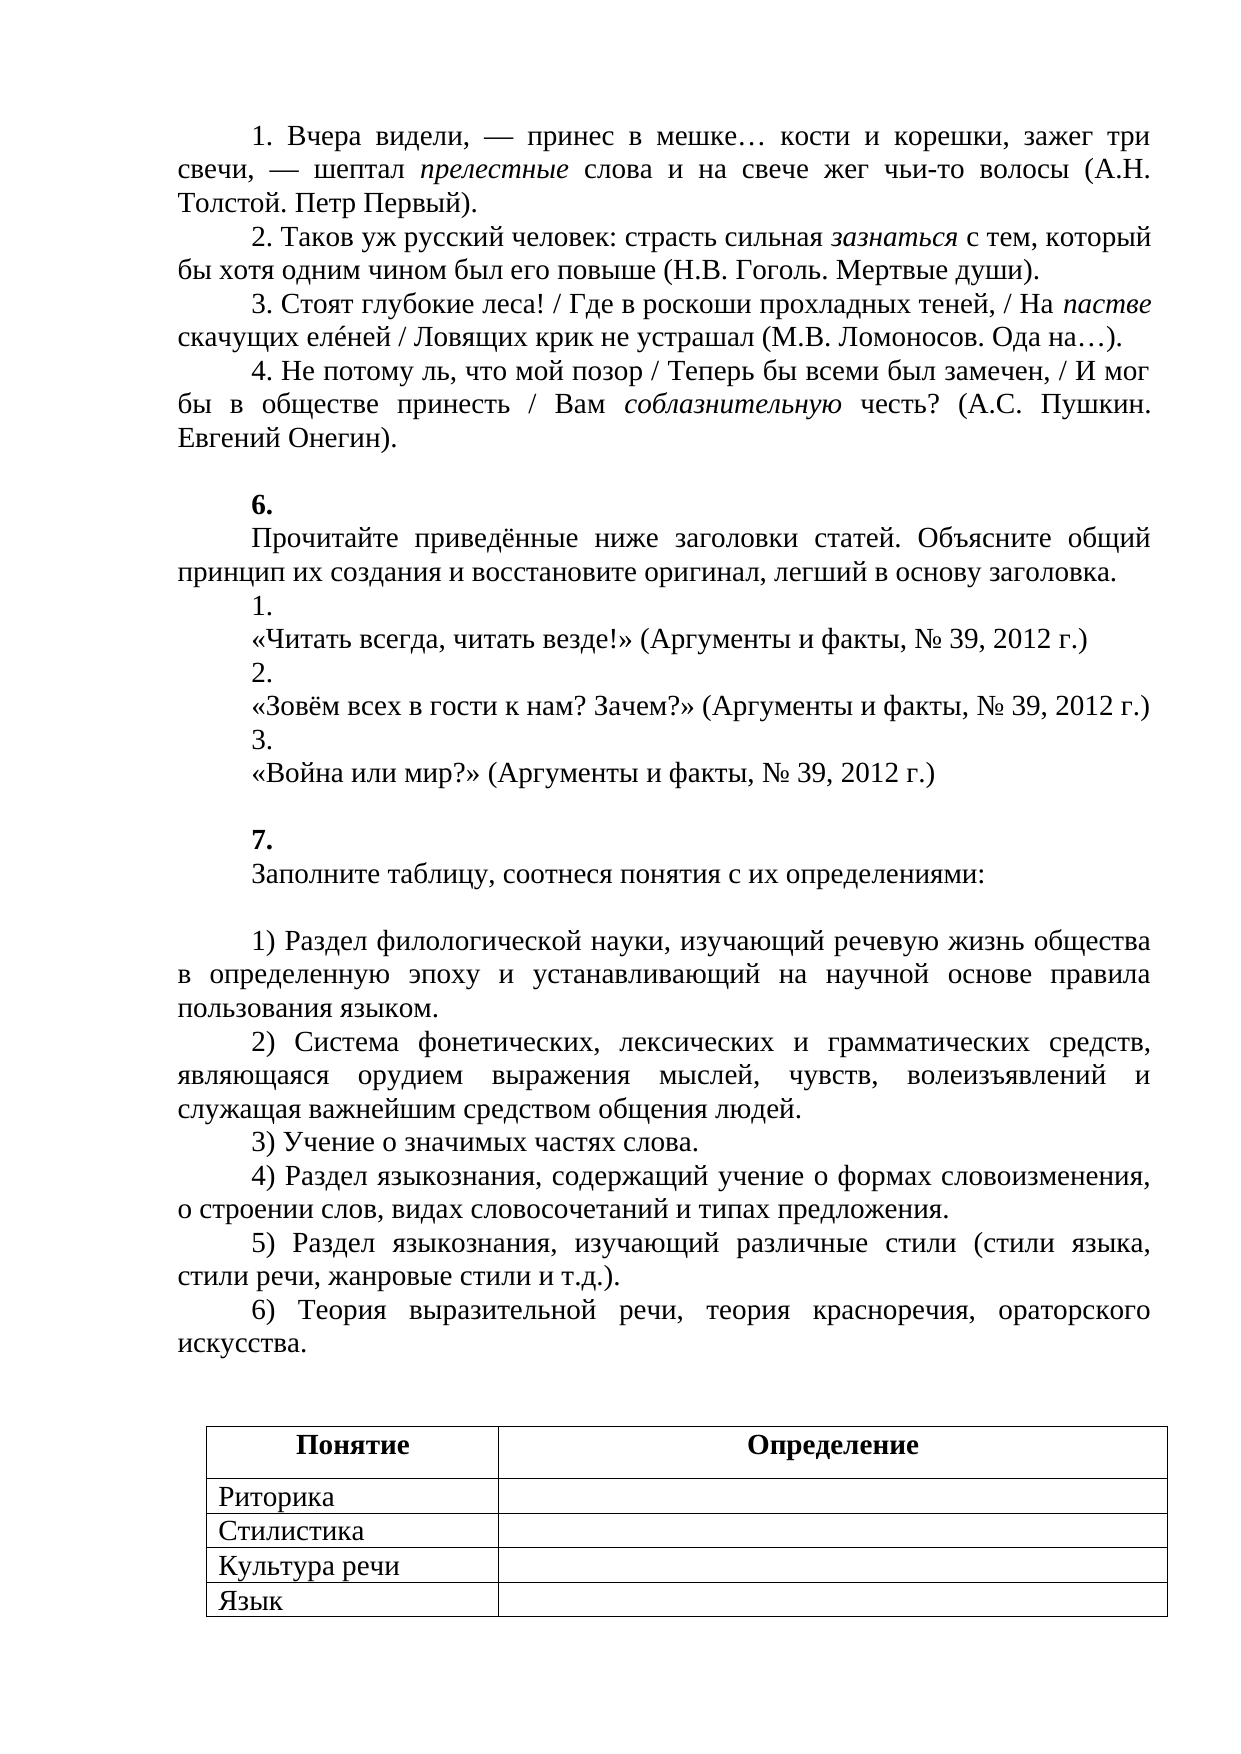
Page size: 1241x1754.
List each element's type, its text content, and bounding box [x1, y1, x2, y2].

text 3) Учение о значимых частях слова. [177, 1124, 1152, 1158]
text 1) Раздел филологической науки, изучающий речевую жизнь общества в определенную эпоху и устанавливающий на научной основе правила пользования языком. [177, 923, 1152, 1024]
text 6) Теория выразительной речи, теория красноречия, ораторского искусства. [177, 1292, 1152, 1359]
text 1. Вчера видели, — принес в мешке… кости и корешки, зажег три свечи, — шептал прелестные слова и на свече жег чьи-то волосы (А.Н. Толстой. Петр Первый). [177, 118, 1152, 219]
table_header Определение [499, 1427, 1167, 1478]
table_cell Язык [207, 1583, 498, 1616]
text 3. [177, 722, 1152, 755]
text 4) Раздел языкознания, содержащий учение о формах словоизменения, о строении слов, видах словосочетаний и типах предложения. [177, 1158, 1152, 1225]
text 2. Таков уж русский человек: страсть сильная зазнаться с тем, который бы хотя одним чином был его повыше (Н.В. Гоголь. Мертвые души). [177, 219, 1152, 286]
text Прочитайте приведённые ниже заголовки статей. Объясните общий принцип их создания и восстановите оригинал, легший в основу заголовка. [177, 521, 1152, 588]
table_cell [499, 1514, 1167, 1547]
text Заполните таблицу, соотнеся понятия с их определениями: [177, 856, 1152, 889]
table_cell [499, 1548, 1167, 1582]
text 7. [177, 822, 1152, 856]
text 4. Не потому ль, что мой позор / Теперь бы всеми был замечен, / И мог бы в обществе принесть / Вам соблазнительную честь? (А.С. Пушкин. Евгений Онегин). [177, 353, 1152, 453]
table_cell Культура речи [207, 1548, 498, 1582]
table_cell [499, 1479, 1167, 1512]
table_cell [499, 1583, 1167, 1616]
table_header Понятие [207, 1427, 498, 1478]
table_cell Риторика [207, 1479, 498, 1512]
text 5) Раздел языкознания, изучающий различные стили (стили языка, стили речи, жанровые стили и т.д.). [177, 1225, 1152, 1292]
text «Читать всегда, читать везде!» (Аргументы и факты, № 39, 2012 г.) [177, 621, 1152, 655]
text 6. [177, 487, 1152, 521]
table_cell Стилистика [207, 1514, 498, 1547]
text 1. [177, 588, 1152, 621]
text «Зовём всех в гости к нам? Зачем?» (Аргументы и факты, № 39, 2012 г.) [177, 688, 1152, 722]
text «Война или мир?» (Аргументы и факты, № 39, 2012 г.) [177, 755, 1152, 789]
text 3. Стоят глубокие леса! / Где в роскоши прохладных теней, / На пастве скачущих елéней / Ловящих крик не устрашал (М.В. Ломоносов. Ода на…). [177, 286, 1152, 353]
text 2. [177, 655, 1152, 688]
text 2) Система фонетических, лексических и грамматических средств, являющаяся орудием выражения мыслей, чувств, волеизъявлений и служащая важнейшим средством общения людей. [177, 1024, 1152, 1124]
